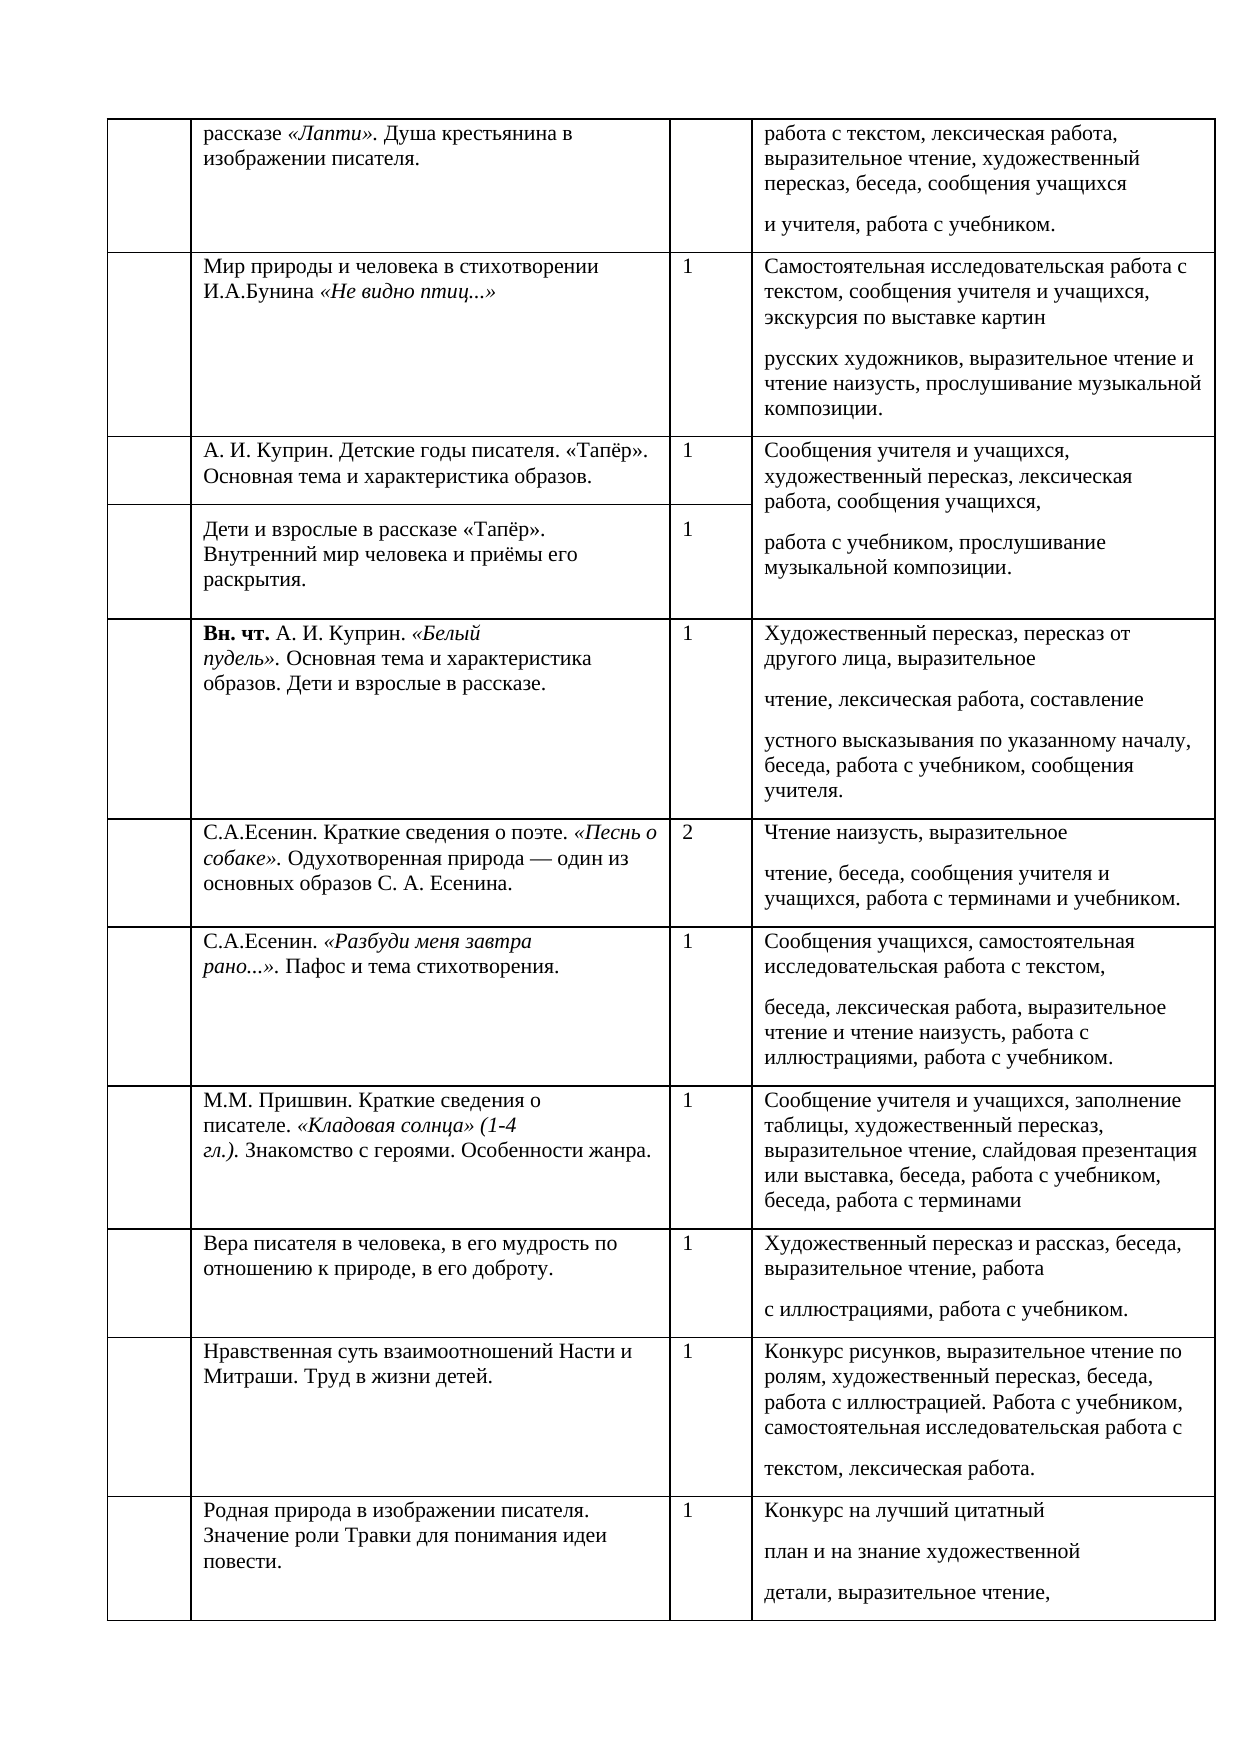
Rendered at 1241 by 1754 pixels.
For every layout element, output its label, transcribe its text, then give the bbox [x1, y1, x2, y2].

table_cell Конкурс рисунков, выразительное чтение по ролям, художественный пересказ, беседа, работа с иллюстрацией. Работа с учебником, самостоятельная исследовательская работа с текстом, лексическая работа. [753, 1338, 1214, 1496]
table_cell 1 [671, 505, 751, 618]
table_cell [108, 120, 190, 252]
table_cell Самостоятельная исследовательская работа с текстом, сообщения учителя и учащихся, экскурсия по выставке картин русских художников, выразительное чтение и чтение наизусть, прослушивание музыкальной композиции. [753, 253, 1214, 436]
table_cell [108, 928, 190, 1085]
table_cell А. И. Куприн. Детские годы писателя. «Тапёр». Основная тема и характеристика образов. [192, 437, 669, 503]
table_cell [192, 120, 669, 252]
table_cell С.А.Есенин. Краткие сведения о поэте. «Песнь о собаке». Одухотворенная природа — один из основных образов С. А. Есенина. [192, 820, 669, 926]
table_cell 1 [671, 437, 751, 503]
table_cell М.М. Пришвин. Краткие сведения о писателе. «Кладовая солнца» (1-4 гл.). Знакомство с героями. Особенности жанра. [192, 1087, 669, 1228]
table_cell Сообщение учителя и учащихся, заполнение таблицы, художественный пересказ, выразительное чтение, слайдовая презентация или выставка, беседа, работа с учебником, беседа, работа с терминами [753, 1087, 1214, 1228]
table_cell 1 [671, 928, 751, 1085]
table_cell [108, 1230, 190, 1337]
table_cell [753, 1497, 1214, 1620]
table_cell Вера писателя в человека, в его мудрость по отношению к природе, в его доброту. [192, 1230, 669, 1337]
table_cell 1 [671, 1338, 751, 1496]
table_cell [108, 820, 190, 926]
table_cell Чтение наизусть, выразительное чтение, беседа, сообщения учителя и учащихся, работа с терминами и учебником. [753, 820, 1214, 926]
table_cell Дети и взрослые в рассказе «Тапёр». Внутренний мир человека и приёмы его раскрытия. [192, 505, 669, 618]
table_cell Сообщения учителя и учащихся, художественный пересказ, лексическая работа, сообщения учащихся, работа с учебником, прослушивание музыкальной композиции. [753, 437, 1214, 618]
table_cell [192, 1497, 669, 1620]
table_cell 1 [671, 120, 751, 252]
table_cell Художественный пересказ и рассказ, беседа, выразительное чтение, работа с иллюстрациями, работа с учебником. [753, 1230, 1214, 1337]
table_cell [108, 505, 190, 618]
table_cell 1 [671, 1497, 751, 1620]
table_cell 2 [671, 820, 751, 926]
table_cell Нравственная суть взаимоотношений Насти и Митраши. Труд в жизни детей. [192, 1338, 669, 1496]
table_cell [108, 437, 190, 503]
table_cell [753, 120, 1214, 252]
table_cell [108, 1497, 190, 1620]
table_cell 1 [671, 253, 751, 436]
table_cell Сообщения учащихся, самостоятельная исследовательская работа с текстом, беседа, лексическая работа, выразительное чтение и чтение наизусть, работа с иллюстрациями, работа с учебником. [753, 928, 1214, 1085]
table_cell [108, 620, 190, 818]
table_cell Вн. чт. А. И. Куприн. «Белый пудель». Основная тема и характеристика образов. Дети и взрослые в рассказе. [192, 620, 669, 818]
table_cell [108, 1338, 190, 1496]
table_cell [108, 253, 190, 436]
table_cell Художественный пересказ, пересказ от другого лица, выразительное чтение, лексическая работа, составление устного высказывания по указанному началу, беседа, работа с учебником, сообщения учителя. [753, 620, 1214, 818]
table_cell 1 [671, 620, 751, 818]
table_cell Мир природы и человека в стихотворении И.А.Бунина «Не видно птиц...» [192, 253, 669, 436]
table_cell 1 [671, 1230, 751, 1337]
table_cell С.А.Есенин. «Разбуди меня завтра рано...». Пафос и тема стихотворения. [192, 928, 669, 1085]
table_cell [108, 1087, 190, 1228]
table_cell 1 [671, 1087, 751, 1228]
